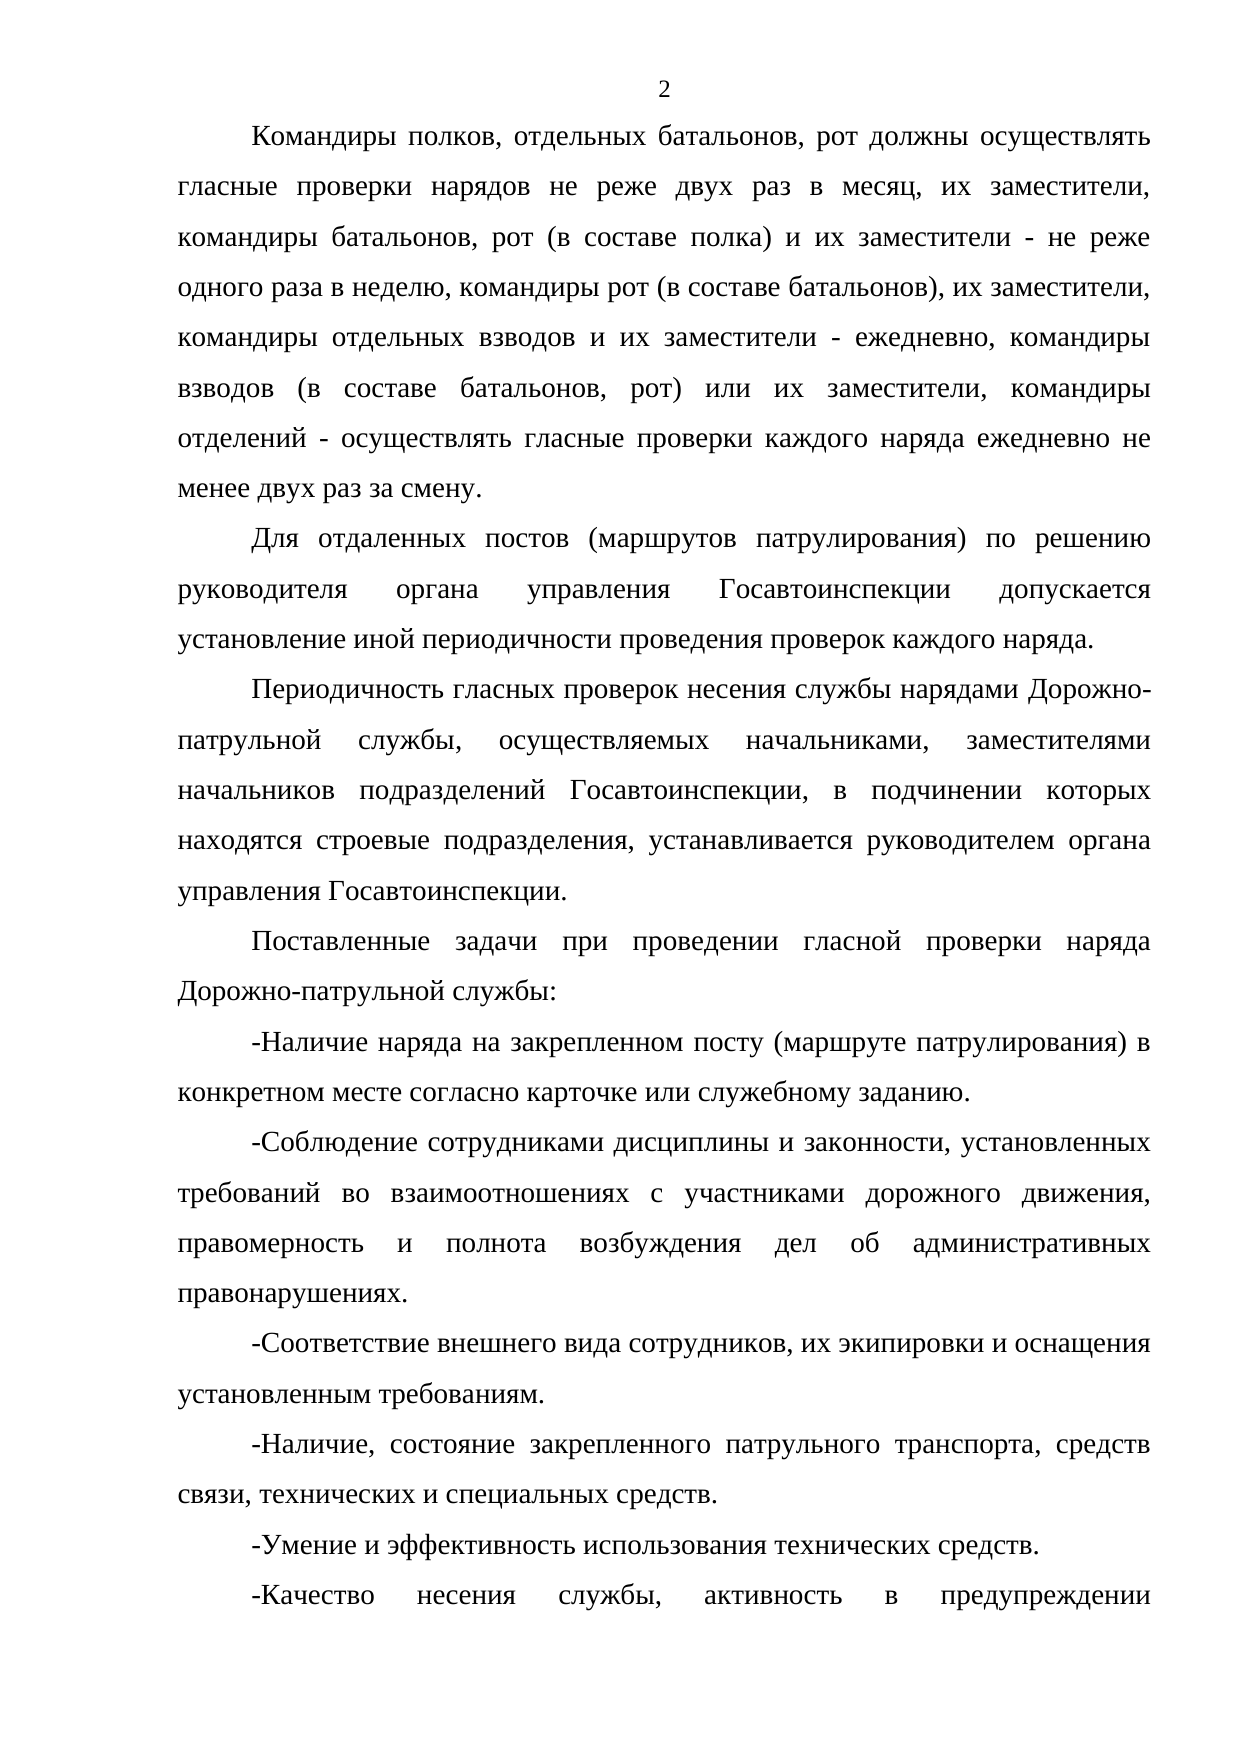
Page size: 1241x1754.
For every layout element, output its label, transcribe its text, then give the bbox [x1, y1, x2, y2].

text Для отдаленных постов (маршрутов патрулирования) по решению руководителя органа управления Госавтоинспекции допускается установление иной периодичности проведения проверок каждого наряда. [177, 521, 1152, 655]
text -Умение и эффективность использования технических средств. [177, 1527, 1152, 1560]
text -Наличие, состояние закрепленного патрульного транспорта, средств связи, технических и специальных средств. [177, 1426, 1152, 1510]
text Поставленные задачи при проведении гласной проверки наряда Дорожно-патрульной службы: [177, 923, 1152, 1007]
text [177, 1577, 1152, 1611]
text -Соответствие внешнего вида сотрудников, их экипировки и оснащения установленным требованиям. [177, 1326, 1152, 1409]
text -Наличие наряда на закрепленном посту (маршруте патрулирования) в конкретном месте согласно карточке или служебному заданию. [177, 1024, 1152, 1108]
text Периодичность гласных проверок несения службы нарядами Дорожно-патрульной службы, осуществляемых начальниками, заместителями начальников подразделений Госавтоинспекции, в подчинении которых находятся строевые подразделения, устанавливается руководителем органа управления Госавтоинспекции. [177, 672, 1152, 906]
text Командиры полков, отдельных батальонов, рот должны осуществлять гласные проверки нарядов не реже двух раз в месяц, их заместители, командиры батальонов, рот (в составе полка) и их заместители - не реже одного раза в неделю, командиры рот (в составе батальонов), их заместители, командиры отдельных взводов и их заместители - ежедневно, командиры взводов (в составе батальонов, рот) или их заместители, командиры отделений - осуществлять гласные проверки каждого наряда ежедневно не менее двух раз за смену. [177, 118, 1152, 504]
text -Соблюдение сотрудниками дисциплины и законности, установленных требований во взаимоотношениях с участниками дорожного движения, правомерность и полнота возбуждения дел об административных правонарушениях. [177, 1124, 1152, 1309]
